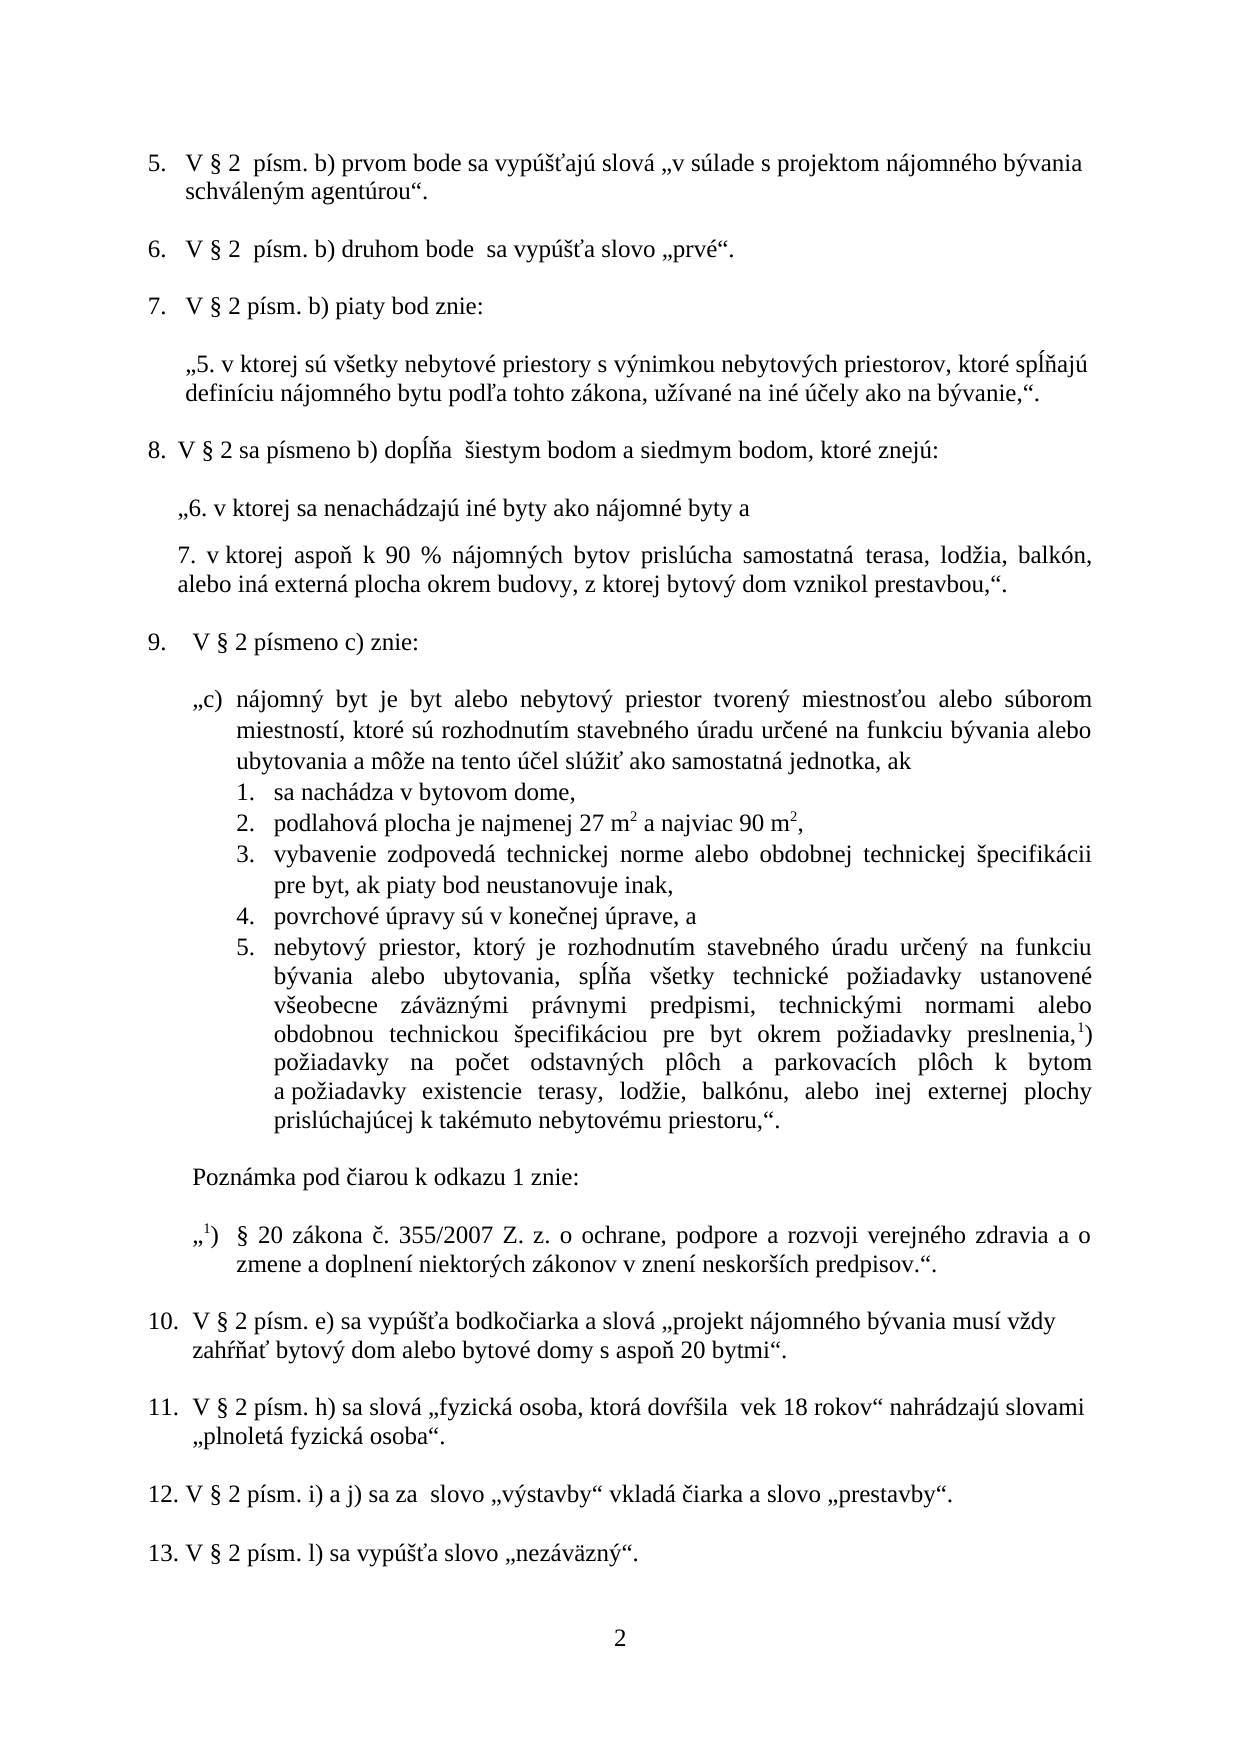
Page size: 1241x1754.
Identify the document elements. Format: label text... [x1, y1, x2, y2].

list V § 2 písm. l) sa vypúšťa slovo „nezáväzný“. [148, 1538, 1093, 1567]
list V § 2 písm. h) sa slová „fyzická osoba, ktorá dovŕšila vek 18 rokov“ nahrádzajú slovami „plnoletá fyzická osoba“. [148, 1392, 1093, 1450]
list sa nachádza v bytovom dome, [236, 777, 1093, 806]
text „5. v ktorej sú všetky nebytové priestory s výnimkou nebytových priestorov, ktoré spĺňajú definíciu nájomného bytu podľa tohto zákona, užívané na iné účely ako na bývanie,“. [185, 349, 1093, 406]
list povrchové úpravy sú v konečnej úprave, a [236, 901, 1093, 930]
list podlahová plocha je najmenej 27 m2 a najviac 90 m2, [236, 808, 1093, 837]
text Poznámka pod čiarou k odkazu 1 znie: [192, 1162, 1093, 1191]
list V § 2 písm. b) prvom bode sa vypúšťajú slová „v súlade s projektom nájomného bývania schváleným agentúrou“. [148, 148, 1093, 205]
list nebytový priestor, ktorý je rozhodnutím stavebného úradu určený na funkciu bývania alebo ubytovania, spĺňa všetky technické požiadavky ustanovené všeobecne záväznými právnymi predpismi, technickými normami alebo obdobnou technickou špecifikáciou pre byt okrem požiadavky preslnenia,1) požiadavky na počet odstavných plôch a parkovacích plôch k bytom a požiadavky existencie terasy, lodžie, balkónu, alebo inej externej plochy prislúchajúcej k takémuto nebytovému priestoru,“. [236, 932, 1093, 1134]
list V § 2 písm. b) piaty bod znie: [148, 291, 1093, 320]
list V § 2 písm. b) druhom bode sa vypúšťa slovo „prvé“. [148, 234, 1093, 263]
list V § 2 písm. e) sa vypúšťa bodkočiarka a slová „projekt nájomného bývania musí vždy zahŕňať bytový dom alebo bytové domy s aspoň 20 bytmi“. [148, 1306, 1093, 1364]
text „6. v ktorej sa nenachádzajú iné byty ako nájomné byty a [148, 493, 1093, 521]
text 7. v ktorej aspoň k 90 % nájomných bytov prislúcha samostatná terasa, lodžia, balkón, alebo iná externá plocha okrem budovy, z ktorej bytový dom vznikol prestavbou,“. [177, 540, 1093, 598]
text „1) § 20 zákona č. 355/2007 Z. z. o ochrane, podpore a rozvoji verejného zdravia a o zmene a doplnení niektorých zákonov v znení neskorších predpisov.“. [192, 1220, 1093, 1277]
list vybavenie zodpovedá technickej norme alebo obdobnej technickej špecifikácii pre byt, ak piaty bod neustanovuje inak, [236, 839, 1093, 899]
list V § 2 písmeno c) znie: [148, 627, 1093, 655]
list V § 2 písm. i) a j) sa za slovo „výstavby“ vkladá čiarka a slovo „prestavby“. [148, 1479, 1093, 1507]
text „c) nájomný byt je byt alebo nebytový priestor tvorený miestnosťou alebo súborom miestností, ktoré sú rozhodnutím stavebného úradu určené na funkciu bývania alebo ubytovania a môže na tento účel slúžiť ako samostatná jednotka, ak [192, 684, 1093, 775]
list V § 2 sa písmeno b) dopĺňa šiestym bodom a siedmym bodom, ktoré znejú: [148, 435, 1093, 464]
